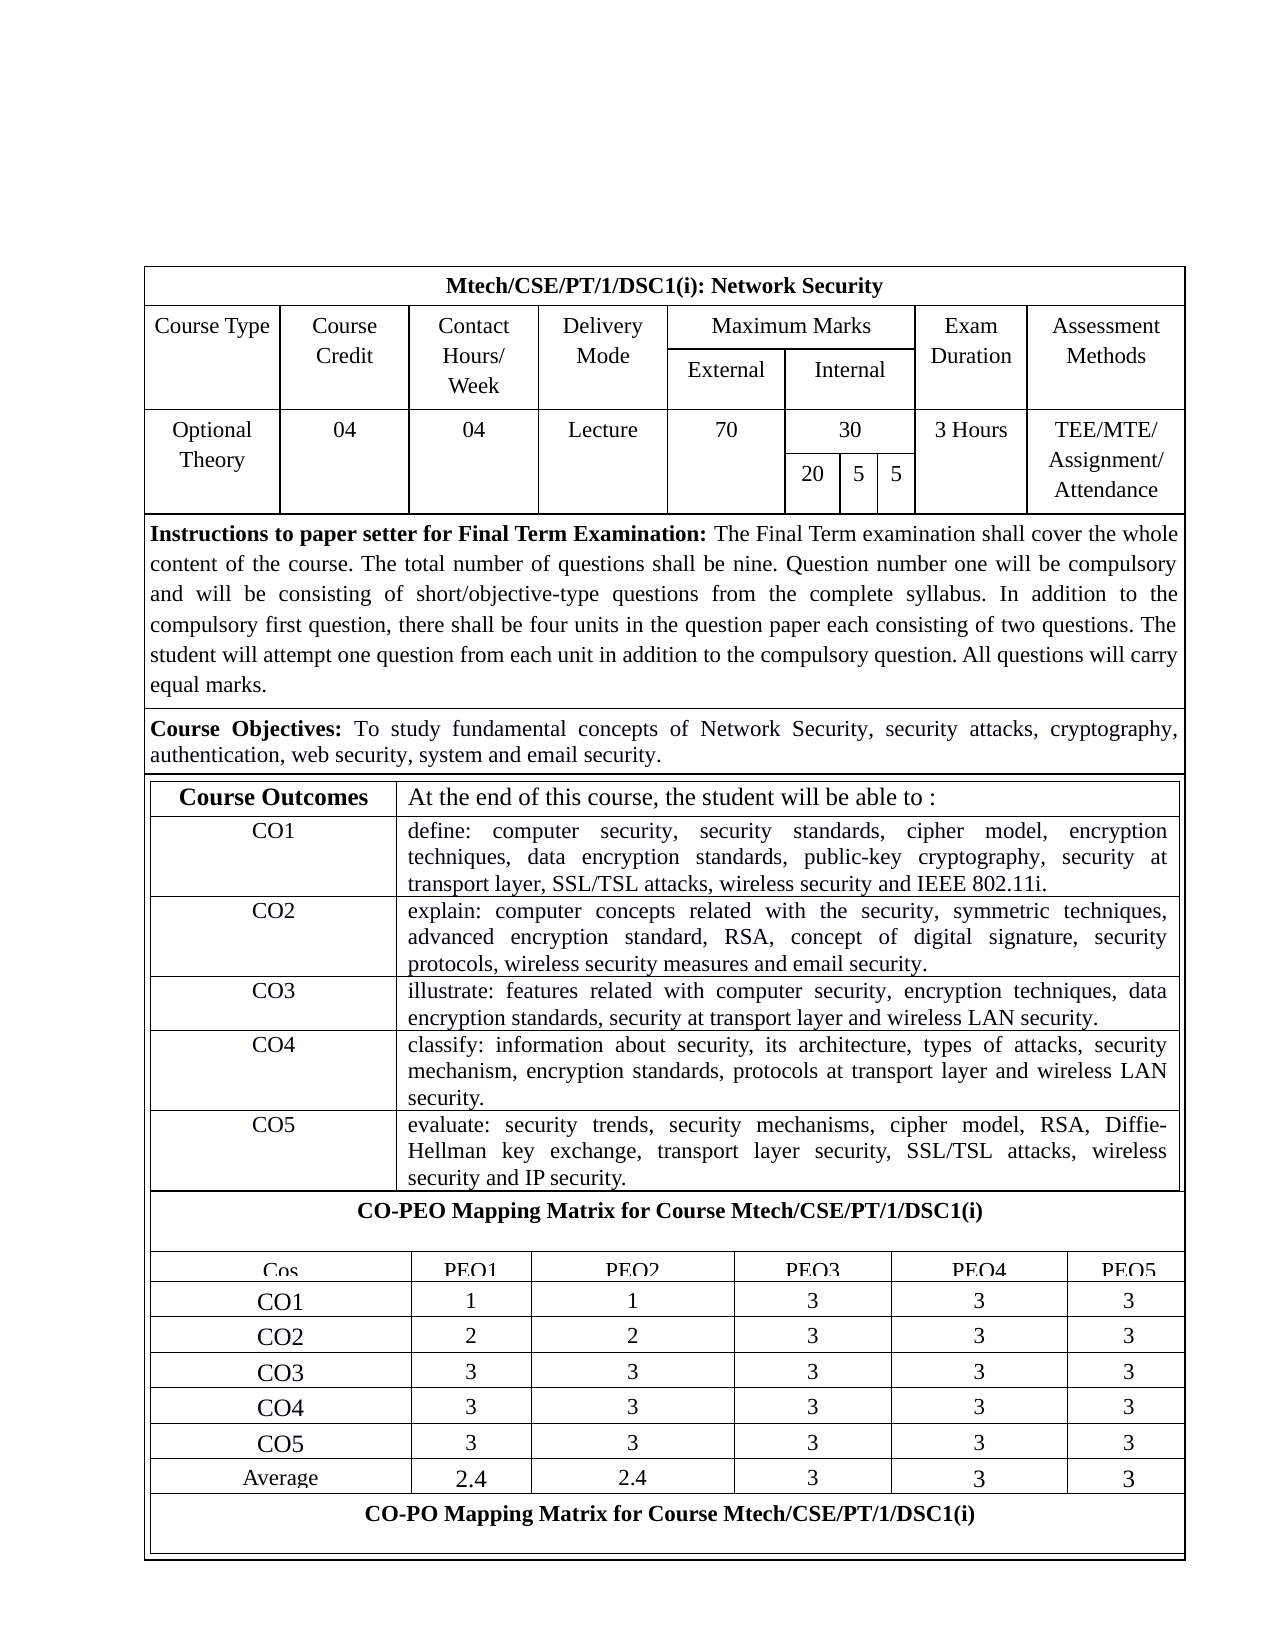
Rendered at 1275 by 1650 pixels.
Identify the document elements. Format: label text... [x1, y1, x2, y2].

table_cell Internal [786, 350, 914, 409]
table_cell Course Credit [281, 306, 408, 409]
table_cell Course Objectives: To study fundamental concepts of Network Security, security attacks, cryptography, authentication, web security, system and email security. [145, 709, 1184, 773]
table_cell Maximum Marks [668, 306, 914, 348]
table_cell TEE/MTE/ Assignment/ Attendance [1028, 410, 1184, 513]
table_cell 5 [878, 454, 914, 513]
table_cell Delivery Mode [539, 306, 667, 409]
table_cell Lecture [539, 410, 667, 513]
table_cell 70 [668, 410, 784, 513]
table_cell 30 [786, 410, 914, 452]
table_cell 3 Hours [916, 410, 1026, 513]
table_cell Exam Duration [916, 306, 1026, 409]
table_cell 5 [841, 454, 877, 513]
table_header Mtech/CSE/PT/1/DSC1(i): Network Security [145, 267, 1184, 305]
table_cell 20 [786, 454, 839, 513]
table_cell External [668, 350, 784, 409]
table_cell 04 [410, 410, 538, 513]
table_cell Instructions to paper setter for Final Term Examination: The Final Term examination shall cover the whole content of the course. The total number of questions shall be nine. Question number one will be compulsory and will be consisting of short/objective-type questions from the complete syllabus. In addition to the compulsory first question, there shall be four units in the question paper each consisting of two questions. The student will attempt one question from each unit in addition to the compulsory question. All questions will carry equal marks. [145, 515, 1184, 707]
table_cell [145, 775, 1184, 1559]
table_cell Optional Theory [145, 410, 279, 513]
table_cell Contact Hours/ Week [410, 306, 538, 409]
table_cell Assessment Methods [1028, 306, 1184, 409]
table_cell Course Type [145, 306, 279, 409]
table_cell 04 [281, 410, 408, 513]
